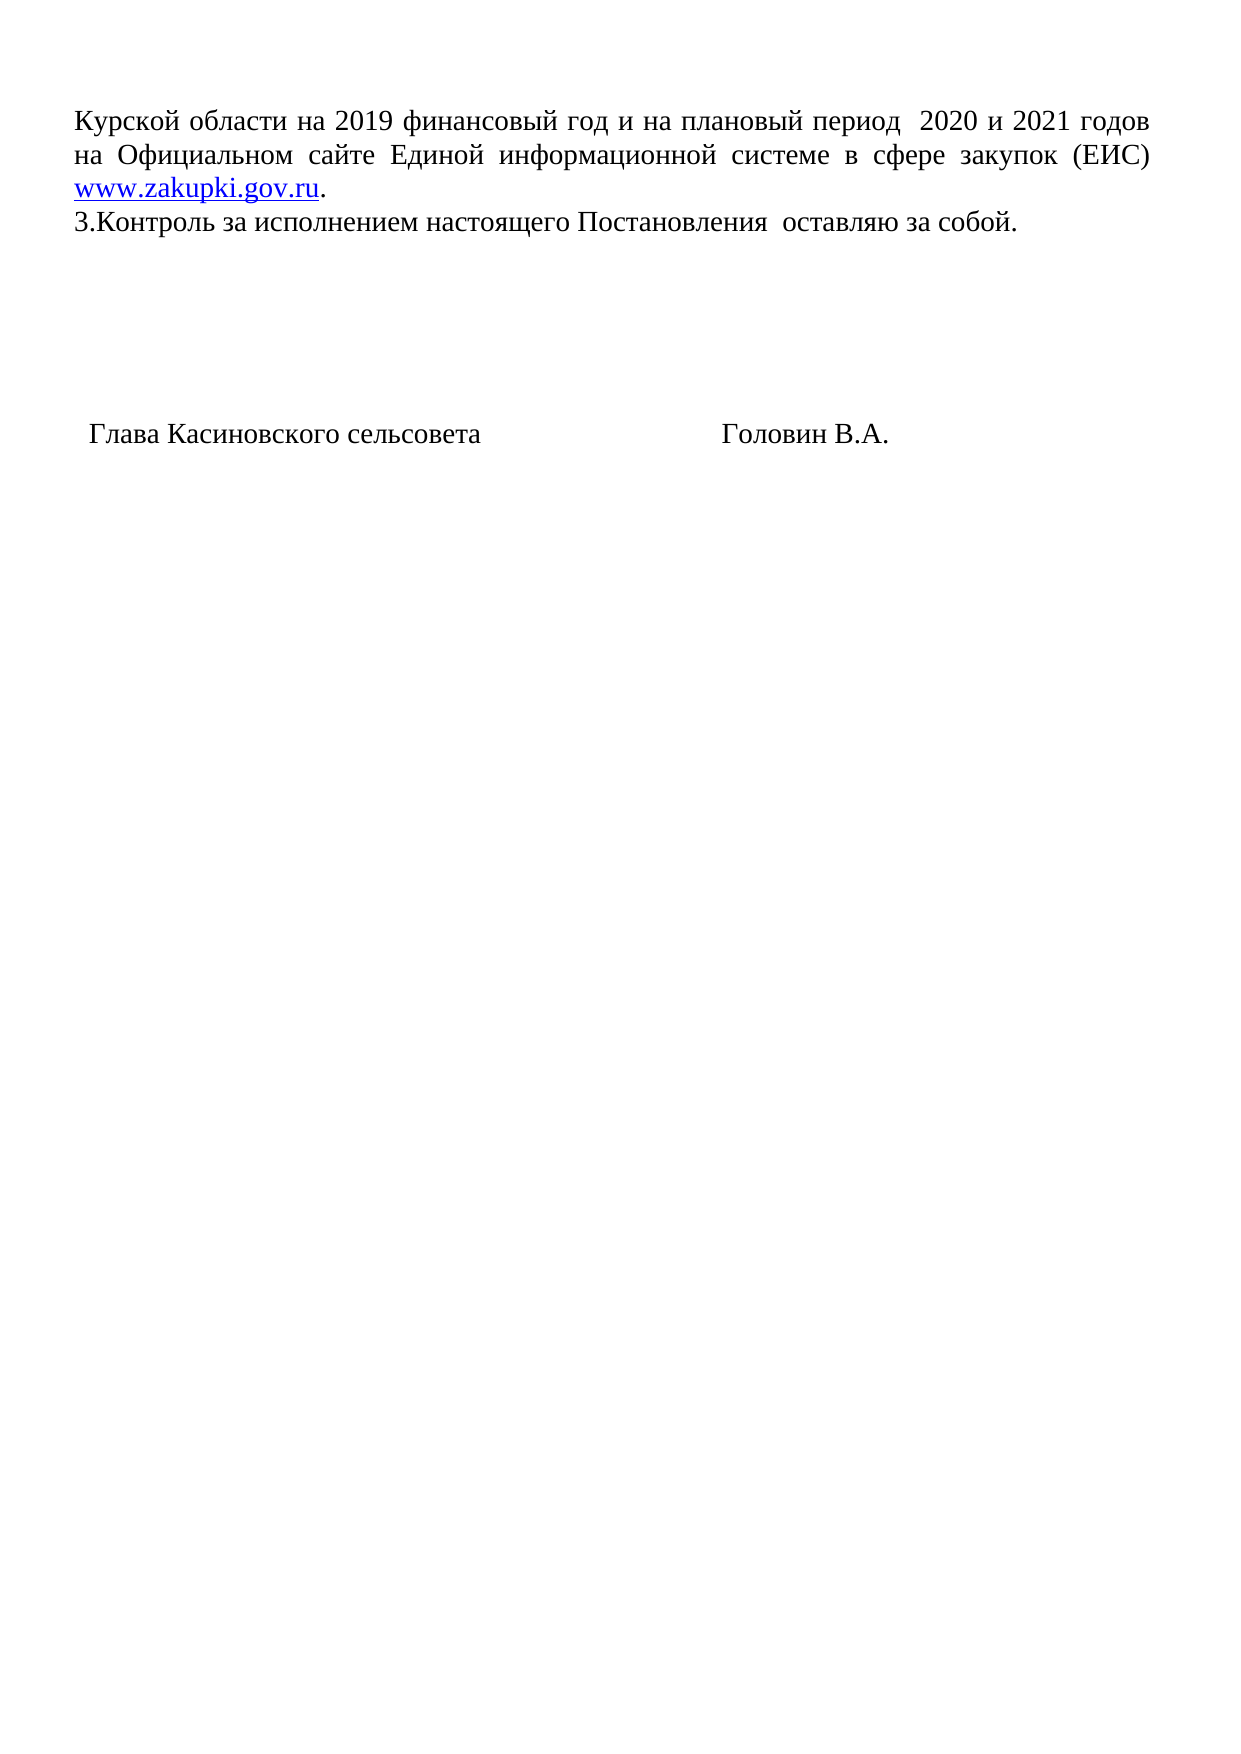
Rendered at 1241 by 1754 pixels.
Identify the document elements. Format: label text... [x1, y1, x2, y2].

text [74, 103, 1152, 204]
text Глава Касиновского сельсовета Головин В.А. [74, 416, 1152, 449]
text 3.Контроль за исполнением настоящего Постановления оставляю за собой. [74, 204, 1152, 238]
